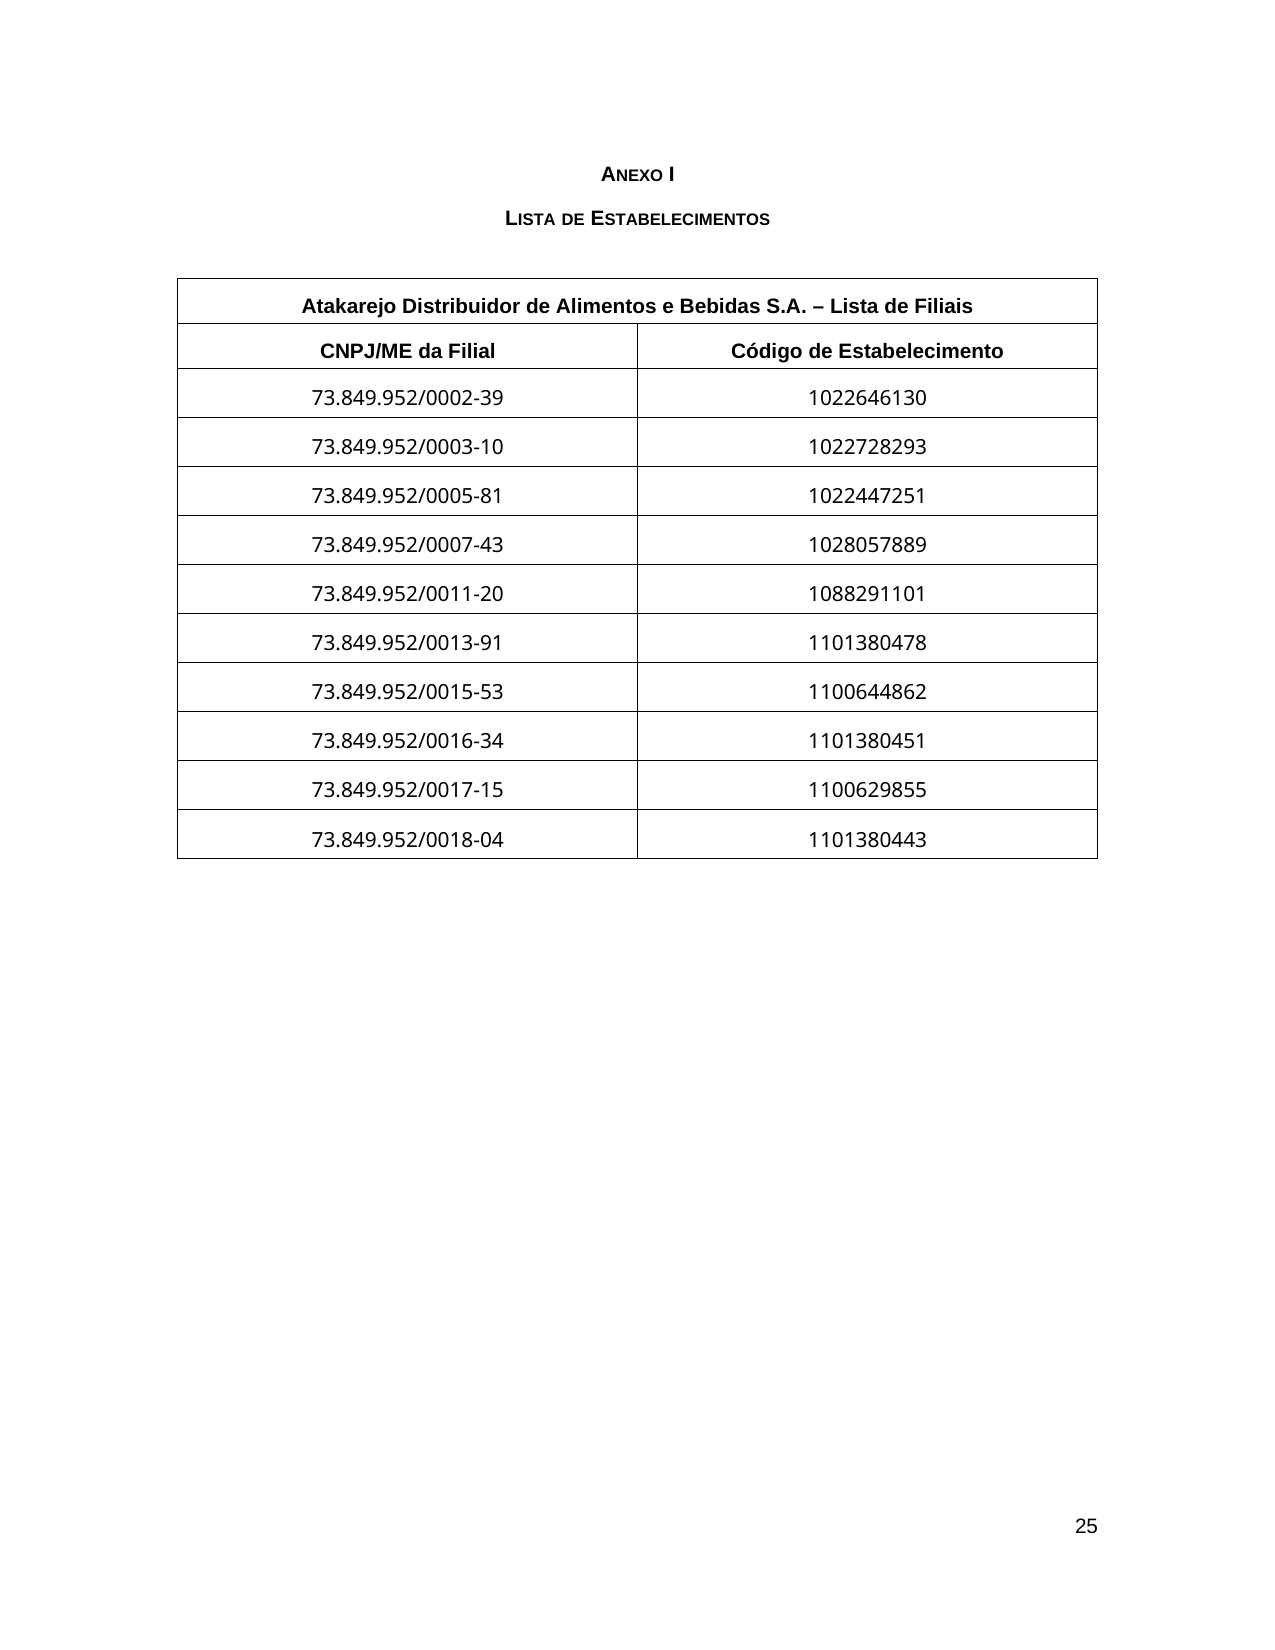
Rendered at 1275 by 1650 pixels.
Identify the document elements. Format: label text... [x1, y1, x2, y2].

table_cell 1100629855 [638, 761, 1097, 809]
table_cell 1100644862 [638, 663, 1097, 711]
table_cell 1022447251 [638, 467, 1097, 515]
table_cell 73.849.952/0018-04 [178, 810, 637, 858]
table_cell 73.849.952/0011-20 [178, 565, 637, 613]
table_cell 1101380443 [638, 810, 1097, 858]
table_cell 73.849.952/0003-10 [178, 418, 637, 466]
table_cell 1022728293 [638, 418, 1097, 466]
table_cell 73.849.952/0015-53 [178, 663, 637, 711]
table_cell 73.849.952/0007-43 [178, 516, 637, 564]
table_cell 73.849.952/0013-91 [178, 614, 637, 662]
table_cell 73.849.952/0002-39 [178, 369, 637, 417]
subtitle Anexo I [177, 162, 1098, 186]
table_cell 1101380478 [638, 614, 1097, 662]
table_cell 1022646130 [638, 369, 1097, 417]
table_cell Código de Estabelecimento [638, 324, 1097, 367]
table_cell 73.849.952/0016-34 [178, 712, 637, 760]
table_cell 73.849.952/0017-15 [178, 761, 637, 809]
subtitle Lista de Estabelecimentos [177, 206, 1098, 230]
table_header Atakarejo Distribuidor de Alimentos e Bebidas S.A. – Lista de Filiais [178, 279, 1097, 323]
table_cell 1028057889 [638, 516, 1097, 564]
table_cell 73.849.952/0005-81 [178, 467, 637, 515]
table_cell 1101380451 [638, 712, 1097, 760]
table_cell 1088291101 [638, 565, 1097, 613]
table_cell CNPJ/ME da Filial [178, 324, 637, 367]
